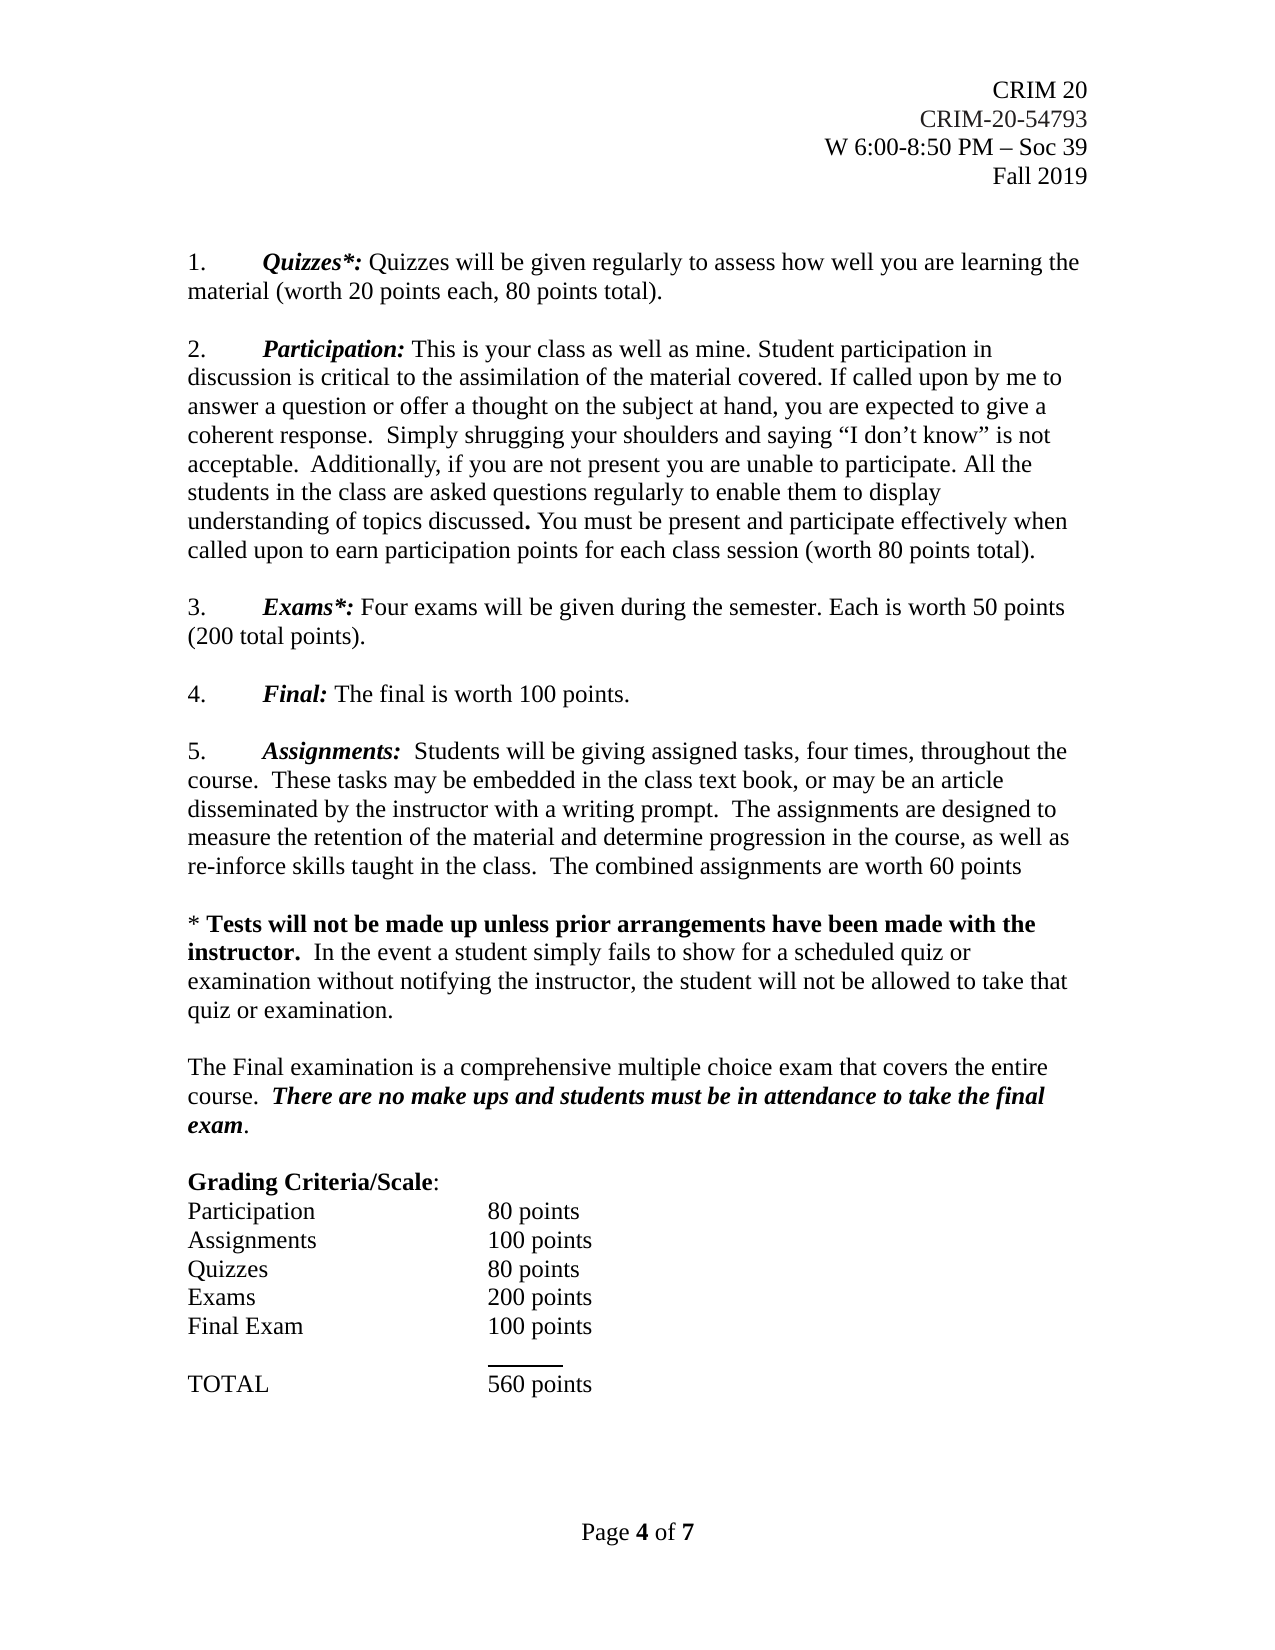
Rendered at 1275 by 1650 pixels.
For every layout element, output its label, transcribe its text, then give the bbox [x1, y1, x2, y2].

text Final Exam 100 points [187, 1311, 1087, 1340]
text TOTAL 560 points [187, 1369, 1087, 1397]
list Final: The final is worth 100 points. [187, 679, 1087, 707]
text Exams 200 points [187, 1282, 1087, 1311]
text Participation 80 points [187, 1196, 1087, 1225]
text Quizzes 80 points [187, 1254, 1087, 1282]
list Quizzes*: Quizzes will be given regularly to assess how well you are learning the material (worth 20 points each, 80 points total). [187, 247, 1087, 305]
list Exams*: Four exams will be given during the semester. Each is worth 50 points (200 total points). [187, 592, 1087, 650]
list Participation: This is your class as well as mine. Student participation in discussion is critical to the assimilation of the material covered. If called upon by me to answer a question or offer a thought on the subject at hand, you are expected to give a coherent response. Simply shrugging your shoulders and saying “I don’t know” is not acceptable. Additionally, if you are not present you are unable to participate. All the students in the class are asked questions regularly to enable them to display understanding of topics discussed. You must be present and participate effectively when called upon to earn participation points for each class session (worth 80 points total). [187, 334, 1087, 564]
text Assignments 100 points [187, 1225, 1087, 1254]
text Grading Criteria/Scale: [187, 1167, 1087, 1196]
text 5. Assignments: Students will be giving assigned tasks, four times, throughout the course. These tasks may be embedded in the class text book, or may be an article disseminated by the instructor with a writing prompt. The assignments are designed to measure the retention of the material and determine progression in the course, as well as re-inforce skills taught in the class. The combined assignments are worth 60 points [187, 736, 1087, 880]
text The Final examination is a comprehensive multiple choice exam that covers the entire course. There are no make ups and students must be in attendance to take the final exam. [187, 1052, 1087, 1139]
text * Tests will not be made up unless prior arrangements have been made with the instructor. In the event a student simply fails to show for a scheduled quiz or examination without notifying the instructor, the student will not be allowed to take that quiz or examination. [187, 909, 1087, 1024]
